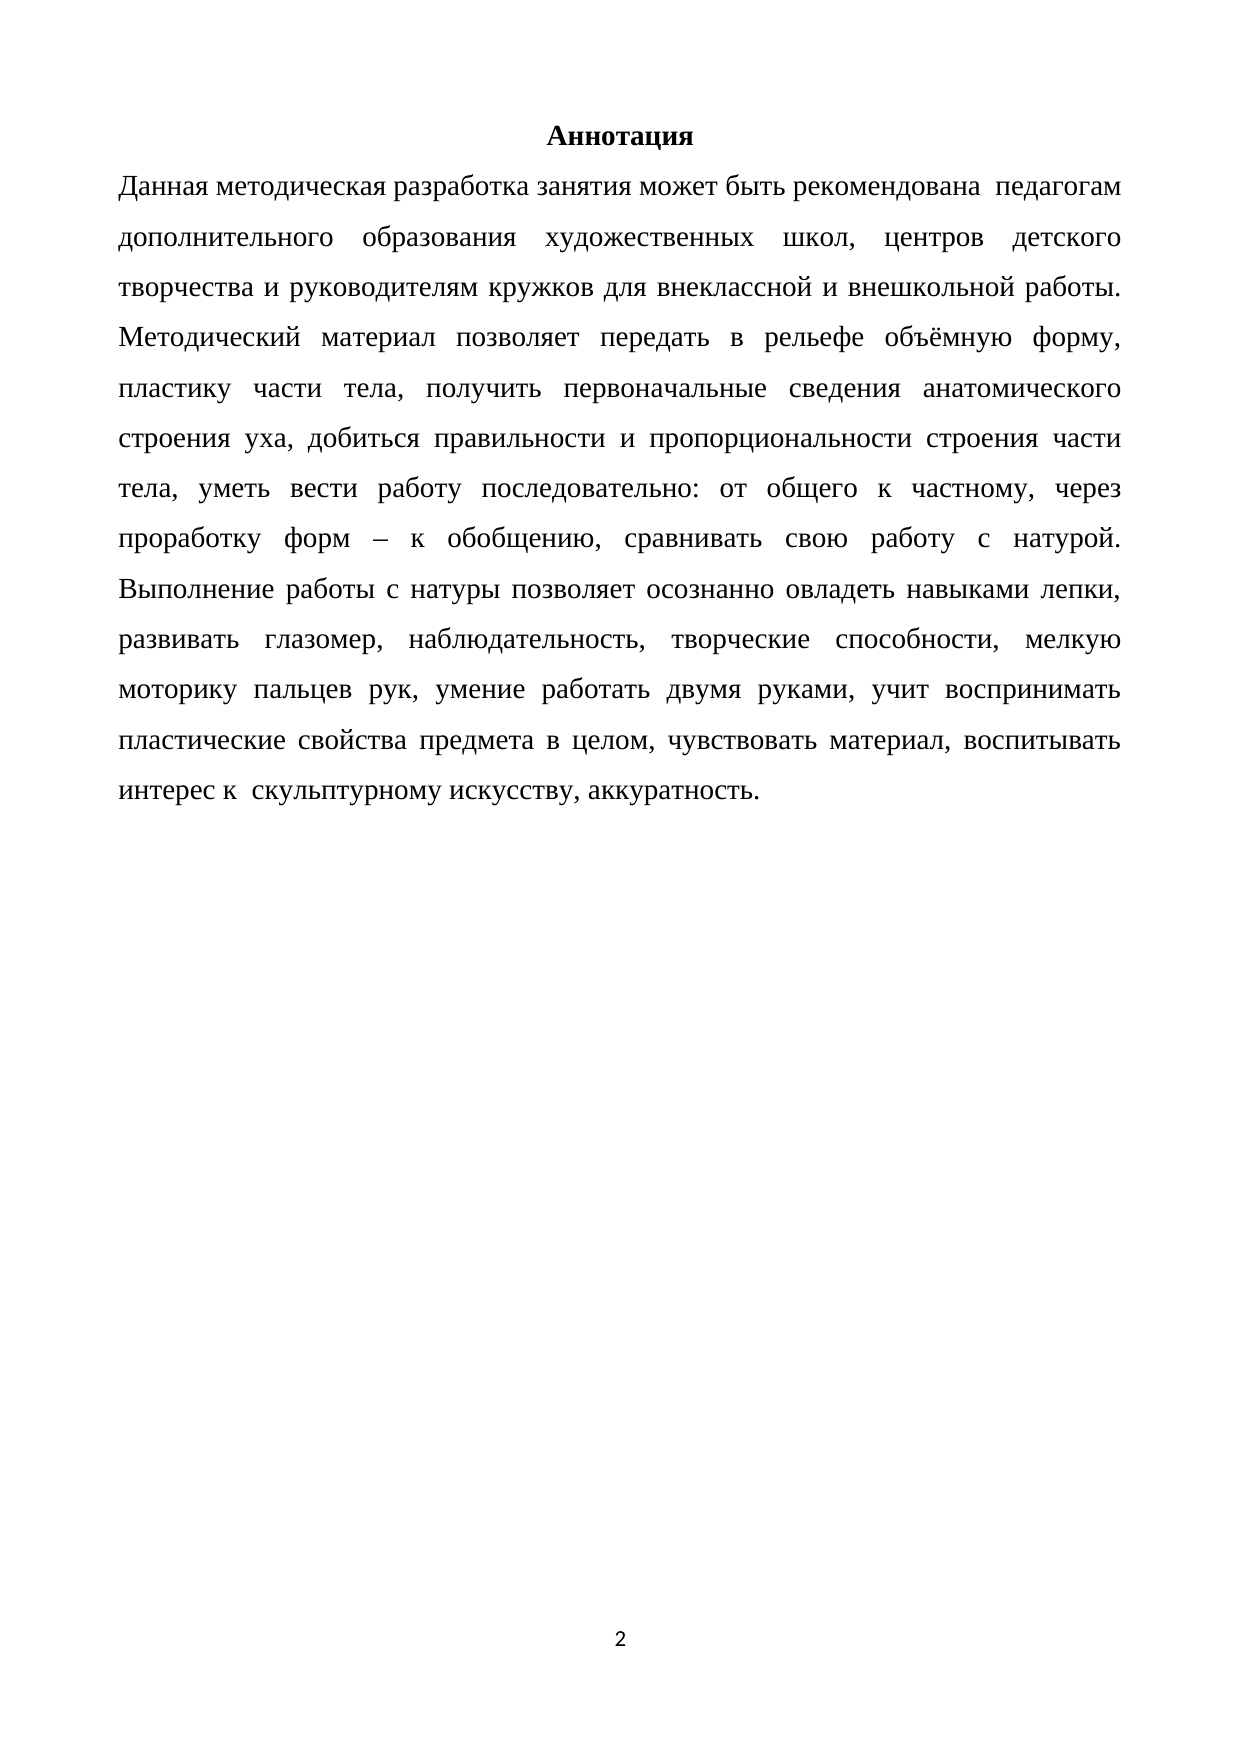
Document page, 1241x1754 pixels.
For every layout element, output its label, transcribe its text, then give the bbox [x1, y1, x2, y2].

text Данная методическая разработка занятия может быть рекомендована педагогам дополнительного образования художественных школ, центров детского творчества и руководителям кружков для внеклассной и внешкольной работы. Методический материал позволяет передать в рельефе объёмную форму, пластику части тела, получить первоначальные сведения анатомического строения уха, добиться правильности и пропорциональности строения части тела, уметь вести работу последовательно: от общего к частному, через проработку форм – к обобщению, сравнивать свою работу с натурой. Выполнение работы с натуры позволяет осознанно овладеть навыками лепки, развивать глазомер, наблюдательность, творческие способности, мелкую моторику пальцев рук, умение работать двумя руками, учит воспринимать пластические свойства предмета в целом, чувствовать материал, воспитывать интерес к скульптурному искусству, аккуратность. [118, 168, 1122, 806]
text Аннотация [118, 118, 1122, 152]
